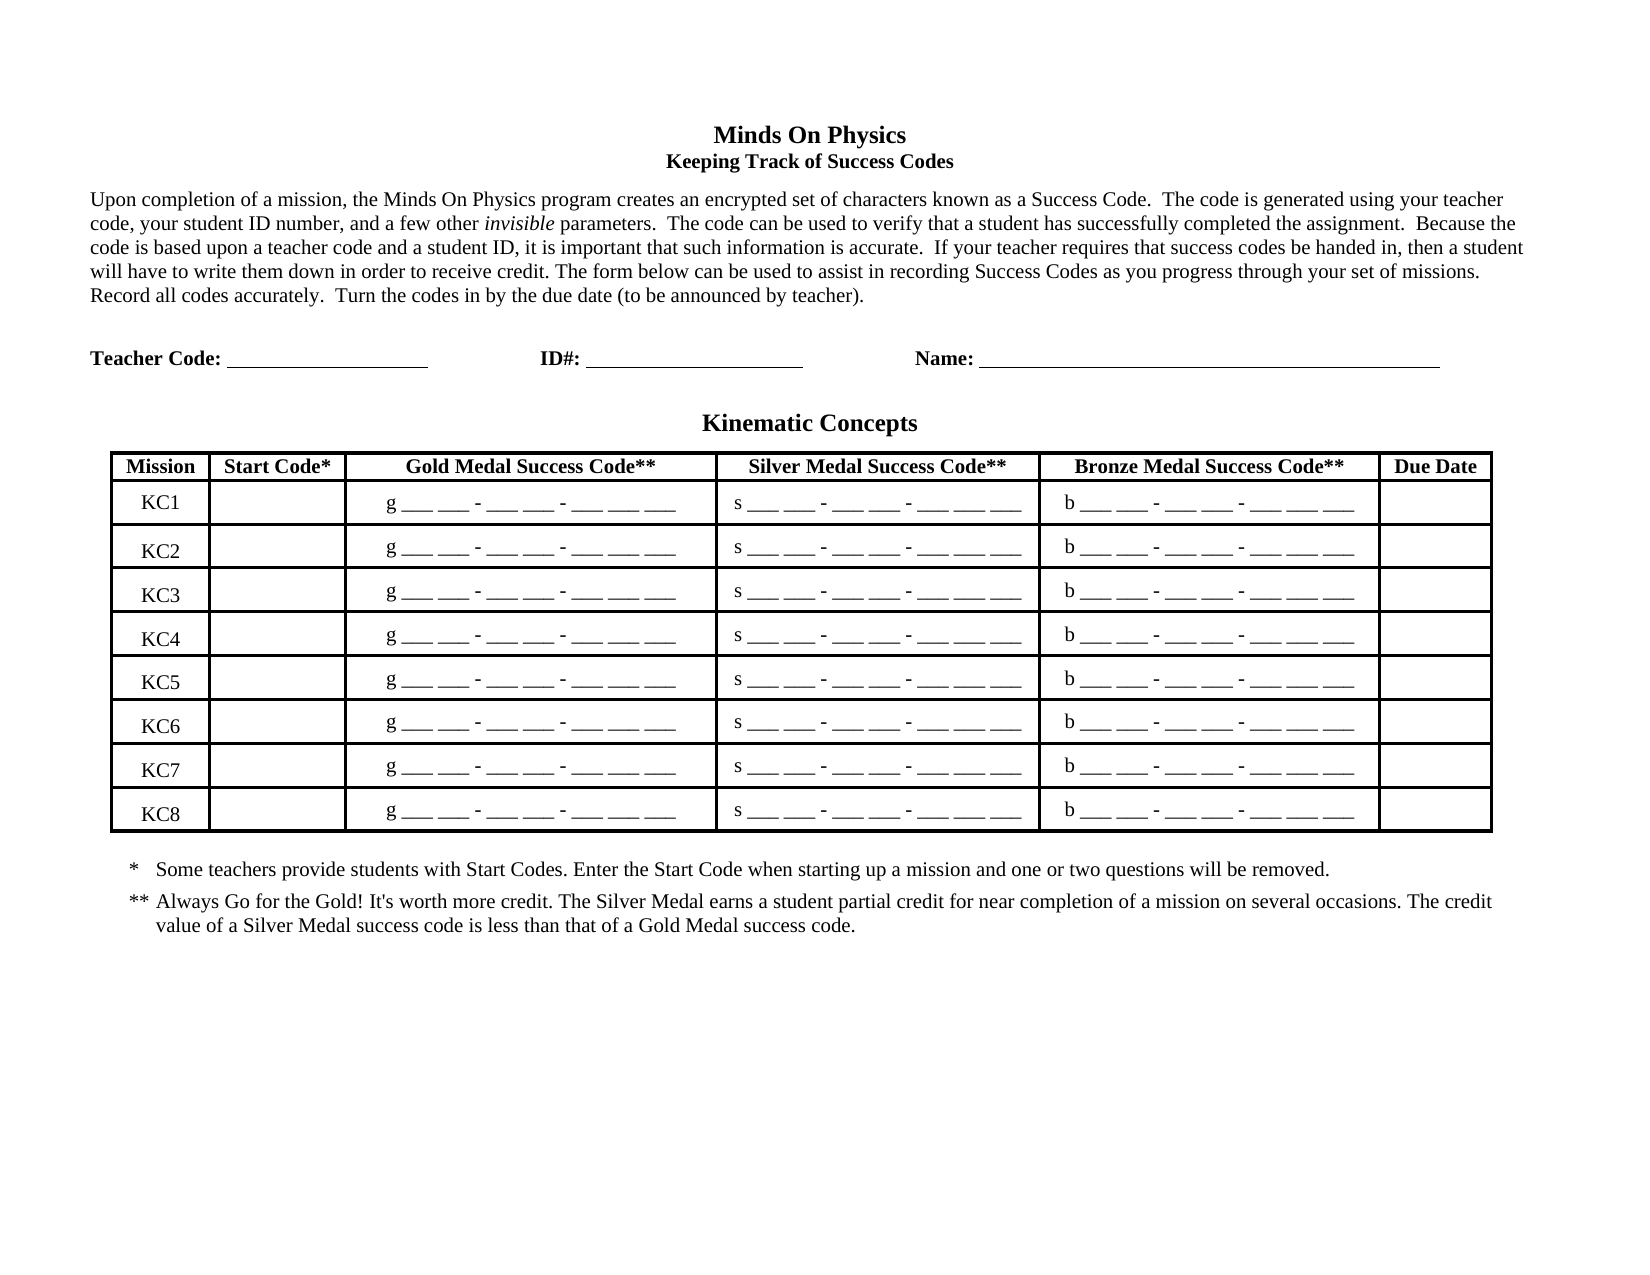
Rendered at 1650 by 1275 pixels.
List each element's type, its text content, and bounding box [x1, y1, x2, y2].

table_cell [211, 569, 344, 610]
table_header Gold Medal Success Code** [347, 455, 715, 478]
table_cell b ___ ___ - ___ ___ - ___ ___ ___ [1041, 526, 1378, 566]
table_header Bronze Medal Success Code** [1041, 455, 1378, 478]
table_header Due Date [1381, 455, 1490, 478]
table_cell KC5 [113, 657, 208, 698]
table_header Start Code* [211, 455, 344, 478]
table_cell b ___ ___ - ___ ___ - ___ ___ ___ [1041, 569, 1378, 610]
table_cell [1381, 657, 1490, 698]
table_cell [211, 526, 344, 566]
table_cell g ___ ___ - ___ ___ - ___ ___ ___ [347, 482, 715, 522]
table_cell g ___ ___ - ___ ___ - ___ ___ ___ [347, 613, 715, 654]
table_cell s ___ ___ - ___ ___ - ___ ___ ___ [718, 569, 1038, 610]
table_cell g ___ ___ - ___ ___ - ___ ___ ___ [347, 745, 715, 786]
table_cell g ___ ___ - ___ ___ - ___ ___ ___ [347, 789, 715, 829]
table_cell b ___ ___ - ___ ___ - ___ ___ ___ [1041, 745, 1378, 786]
table_cell [211, 789, 344, 829]
table_header Mission [113, 455, 208, 478]
table_cell KC7 [113, 745, 208, 786]
table_cell g ___ ___ - ___ ___ - ___ ___ ___ [347, 569, 715, 610]
table_cell [1381, 482, 1490, 522]
table_cell [211, 701, 344, 742]
table_cell [1381, 701, 1490, 742]
table_cell [1381, 526, 1490, 566]
table_cell s ___ ___ - ___ ___ - ___ ___ ___ [718, 613, 1038, 654]
table_cell b ___ ___ - ___ ___ - ___ ___ ___ [1041, 482, 1378, 522]
table_cell s ___ ___ - ___ ___ - ___ ___ ___ [718, 526, 1038, 566]
table_cell b ___ ___ - ___ ___ - ___ ___ ___ [1041, 657, 1378, 698]
table_cell s ___ ___ - ___ ___ - ___ ___ ___ [718, 482, 1038, 522]
table_cell s ___ ___ - ___ ___ - ___ ___ ___ [718, 701, 1038, 742]
table_cell g ___ ___ - ___ ___ - ___ ___ ___ [347, 526, 715, 566]
table_cell s ___ ___ - ___ ___ - ___ ___ ___ [718, 657, 1038, 698]
text ** Always Go for the Gold! It's worth more credit. The Silver Medal earns a student partial credit for near completion of a mission on several occasions. The credit value of a Silver Medal success code is less than that of a Gold Medal success code. [128, 889, 1529, 937]
table_cell g ___ ___ - ___ ___ - ___ ___ ___ [347, 657, 715, 698]
table_cell [1381, 613, 1490, 654]
table_cell [211, 482, 344, 522]
table_header Silver Medal Success Code** [718, 455, 1038, 478]
text Kinematic Concepts [90, 408, 1529, 437]
text Minds On Physics [90, 120, 1529, 149]
table_cell KC6 [113, 701, 208, 742]
table_cell [1381, 745, 1490, 786]
table_cell s ___ ___ - ___ ___ - ___ ___ ___ [718, 789, 1038, 829]
table_cell [211, 745, 344, 786]
table_cell [211, 657, 344, 698]
table_cell KC3 [113, 569, 208, 610]
table_cell [1381, 569, 1490, 610]
table_cell KC1 [113, 482, 208, 522]
text Upon completion of a mission, the Minds On Physics program creates an encrypted set of characters known as a Success Code. The code is generated using your teacher code, your student ID number, and a few other invisible parameters. The code can be used to verify that a student has successfully completed the assignment. Because the code is based upon a teacher code and a student ID, it is important that such information is accurate. If your teacher requires that success codes be handed in, then a student will have to write them down in order to receive credit. The form below can be used to assist in recording Success Codes as you progress through your set of missions. Record all codes accurately. Turn the codes in by the due date (to be announced by teacher). [90, 187, 1529, 307]
table_cell KC8 [113, 789, 208, 829]
table_cell s ___ ___ - ___ ___ - ___ ___ ___ [718, 745, 1038, 786]
table_cell [1381, 789, 1490, 829]
table_cell KC4 [113, 613, 208, 654]
table_cell [211, 613, 344, 654]
subtitle Keeping Track of Success Codes [90, 149, 1529, 173]
table_cell g ___ ___ - ___ ___ - ___ ___ ___ [347, 701, 715, 742]
table_cell b ___ ___ - ___ ___ - ___ ___ ___ [1041, 789, 1378, 829]
table_cell b ___ ___ - ___ ___ - ___ ___ ___ [1041, 613, 1378, 654]
text Teacher Code: ID#: Name: [90, 346, 1529, 370]
table_cell b ___ ___ - ___ ___ - ___ ___ ___ [1041, 701, 1378, 742]
text * Some teachers provide students with Start Codes. Enter the Start Code when starting up a mission and one or two questions will be removed. [128, 857, 1529, 881]
table_cell KC2 [113, 526, 208, 566]
